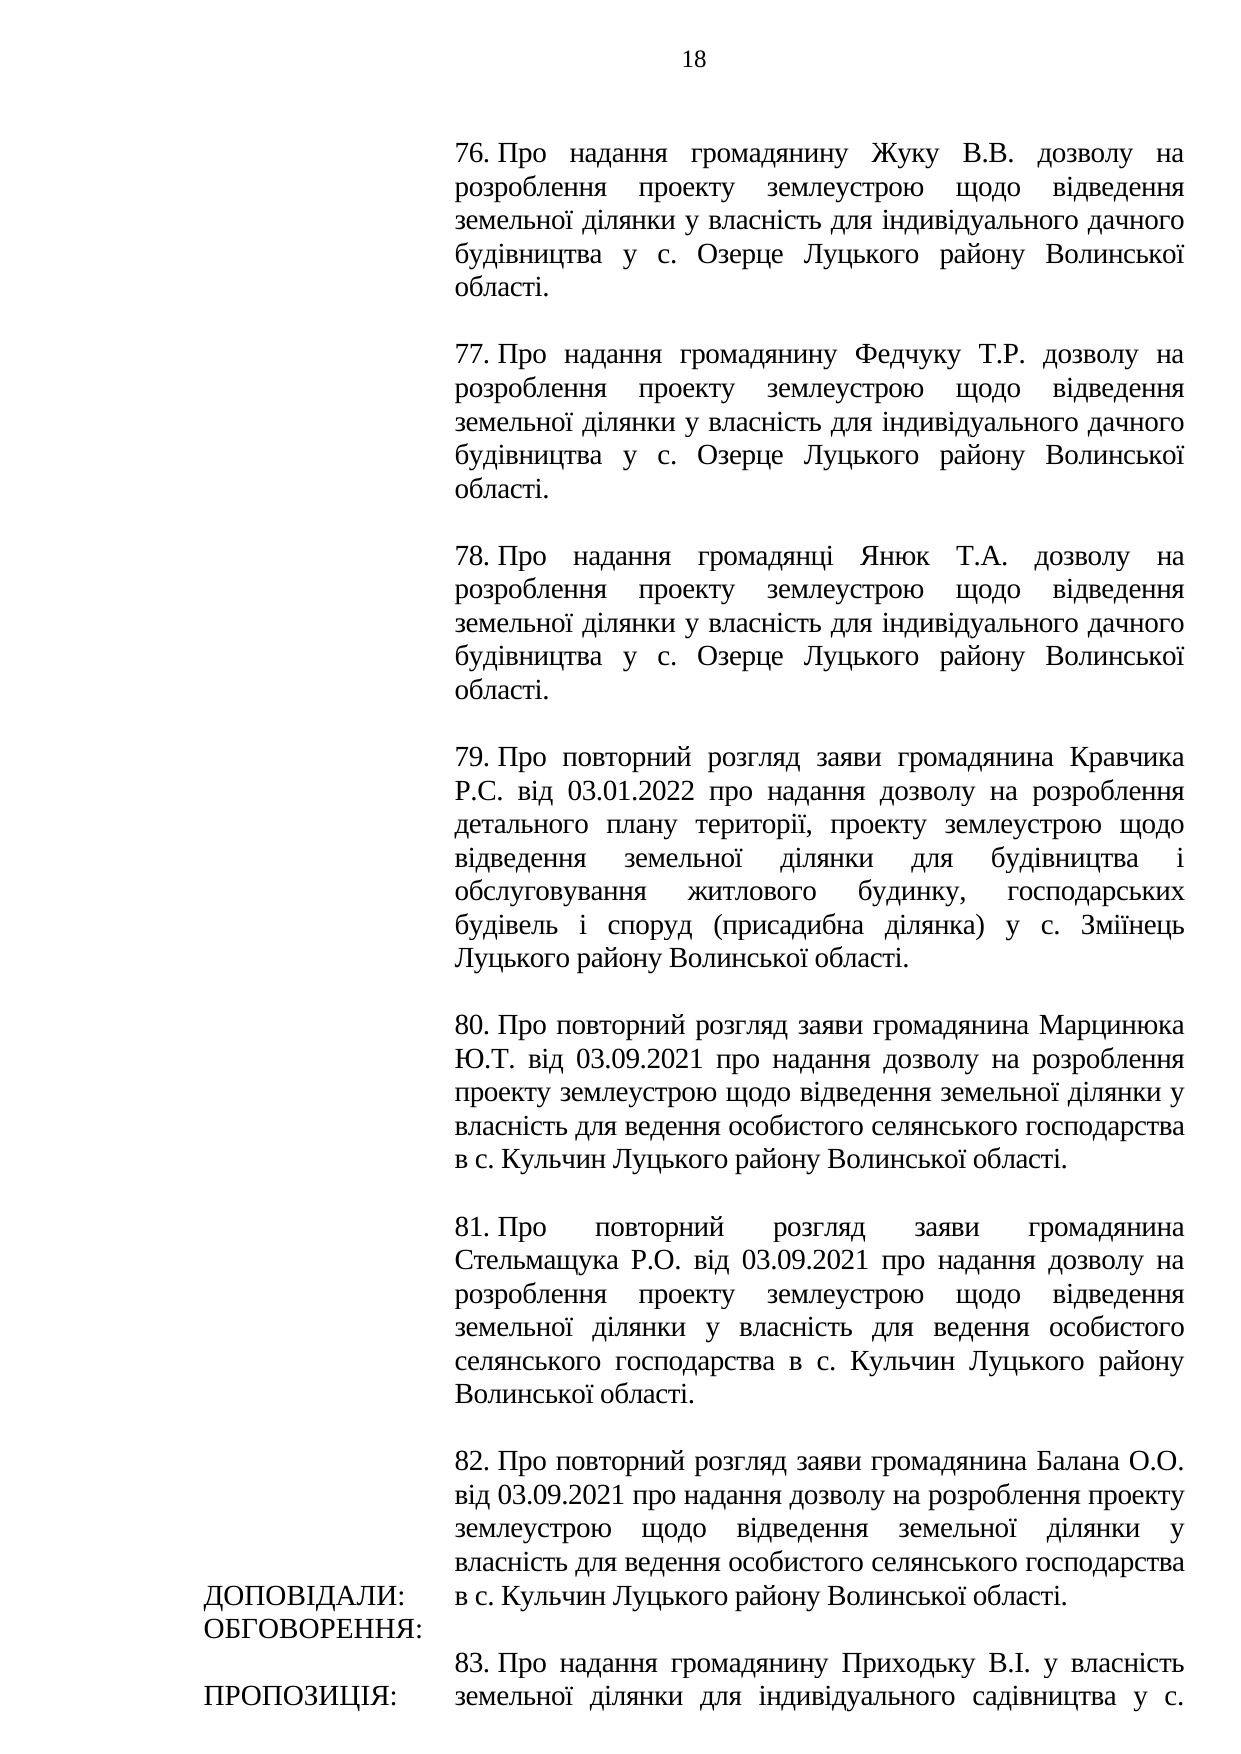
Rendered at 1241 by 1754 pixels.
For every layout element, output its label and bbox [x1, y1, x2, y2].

table_cell [443, 102, 1196, 1712]
table_cell [192, 102, 443, 1712]
